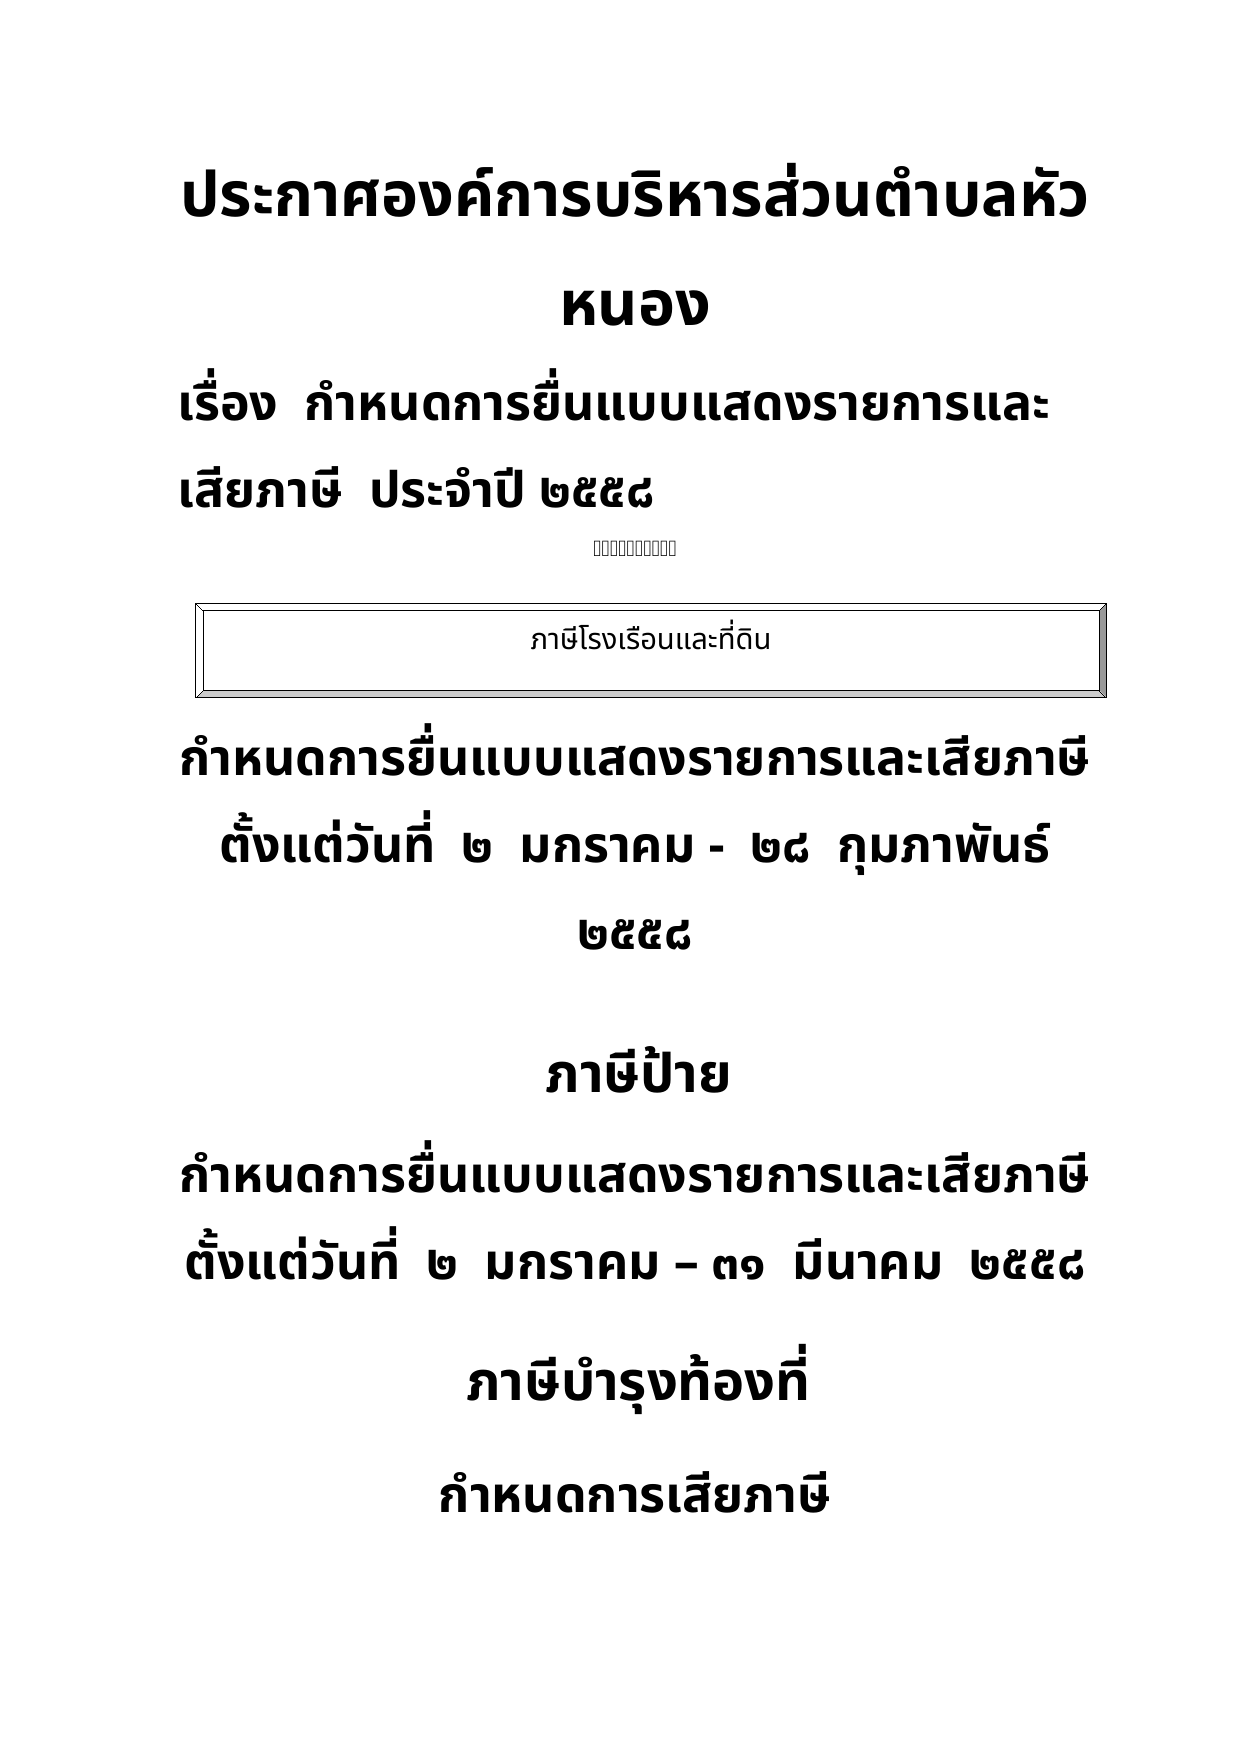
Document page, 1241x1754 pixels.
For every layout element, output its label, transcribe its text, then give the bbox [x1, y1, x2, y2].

text ตั้งแต่วันที่ ๒ มกราคม - ๒๘ กุมภาพันธ์ ๒๕๕๘ [177, 809, 1092, 972]
text เรื่อง กำหนดการยื่นแบบแสดงรายการและเสียภาษี ประจำปี ๒๕๕๘ [177, 367, 1092, 529]
text กำหนดการเสียภาษี [177, 1459, 1092, 1534]
text กำหนดการยื่นแบบแสดงรายการและเสียภาษี [177, 1139, 1092, 1215]
text ตั้งแต่วันที่ ๒ มกราคม – ๓๑ มีนาคม ๒๕๕๘ [177, 1226, 1092, 1302]
text ประกาศองค์การบริหารส่วนตำบลหัวหนอง [177, 150, 1092, 353]
text กำหนดการยื่นแบบแสดงรายการและเสียภาษี [177, 723, 1092, 798]
